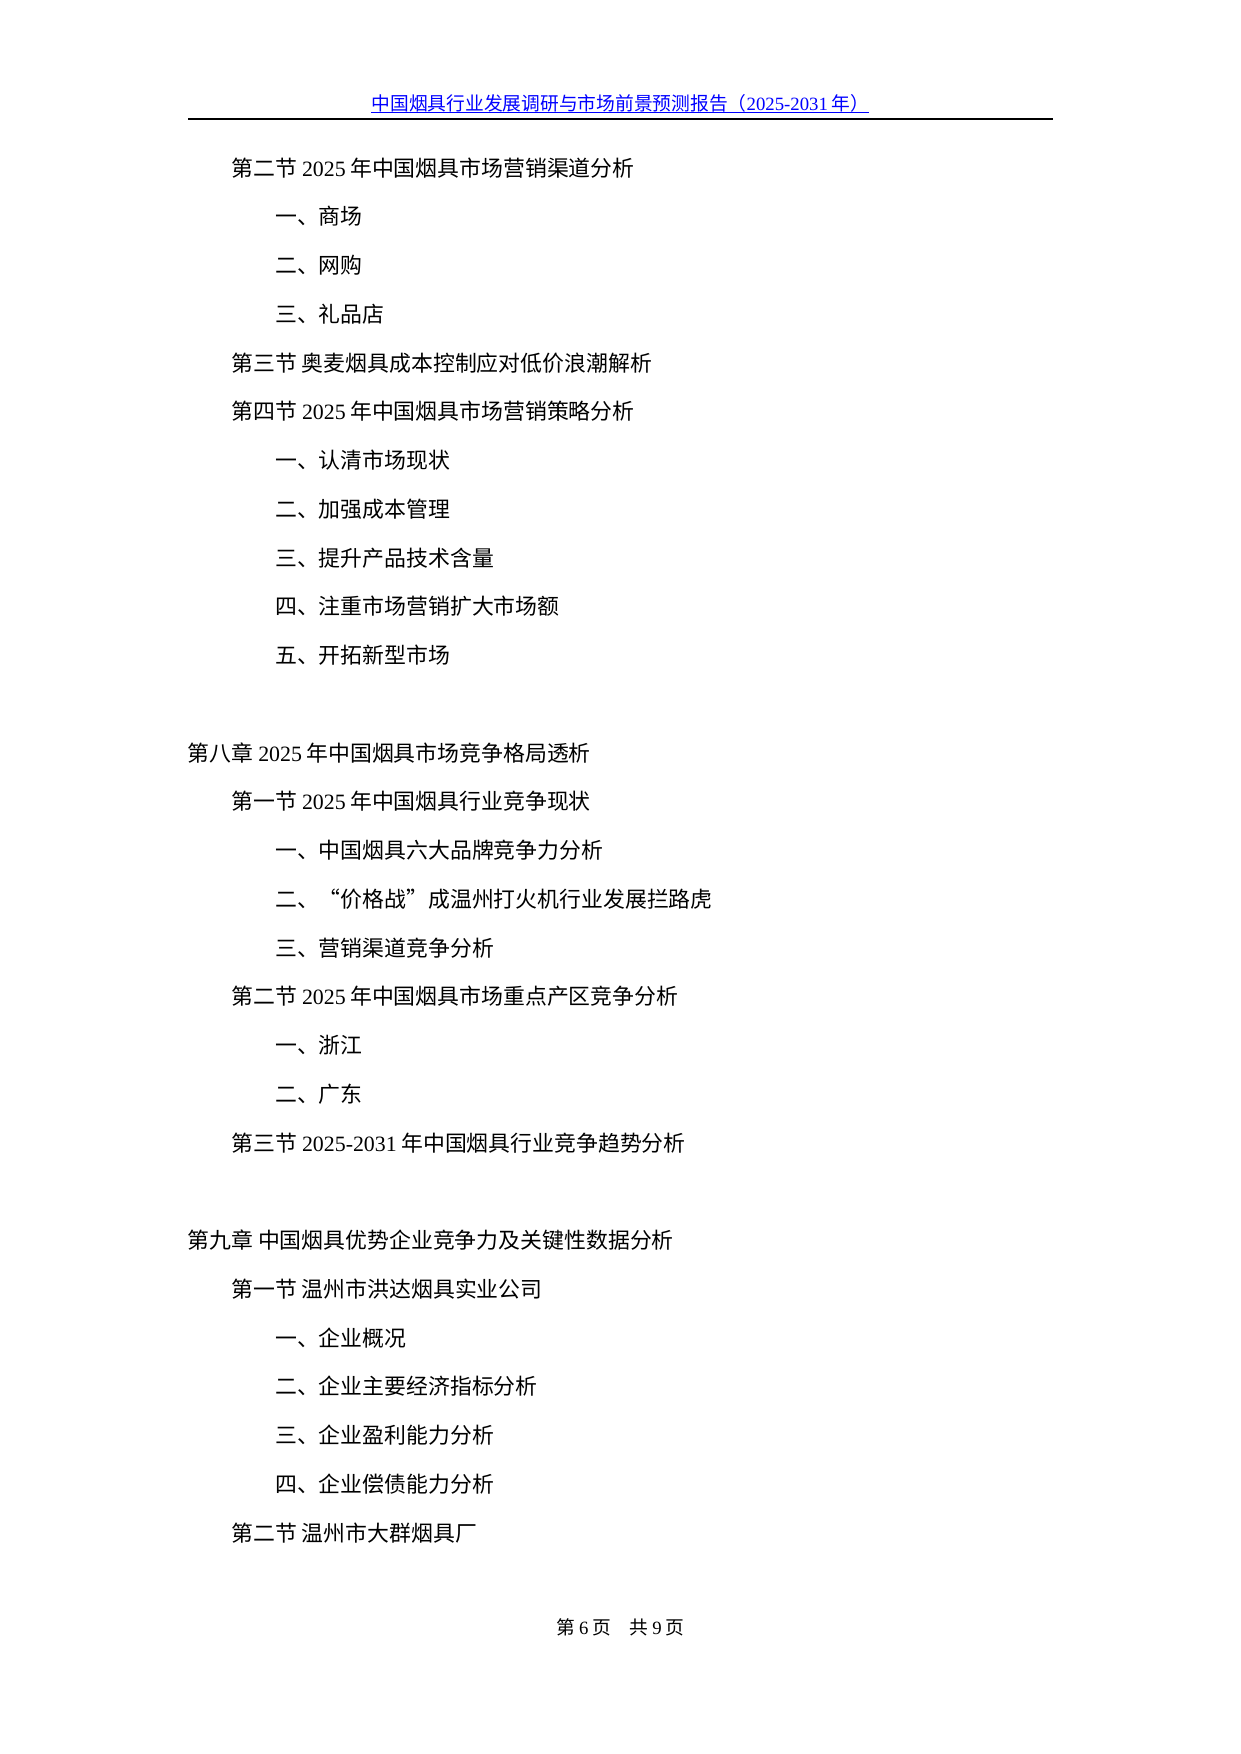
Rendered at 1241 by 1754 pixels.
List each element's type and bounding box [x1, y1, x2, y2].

text [187, 150, 1053, 1548]
